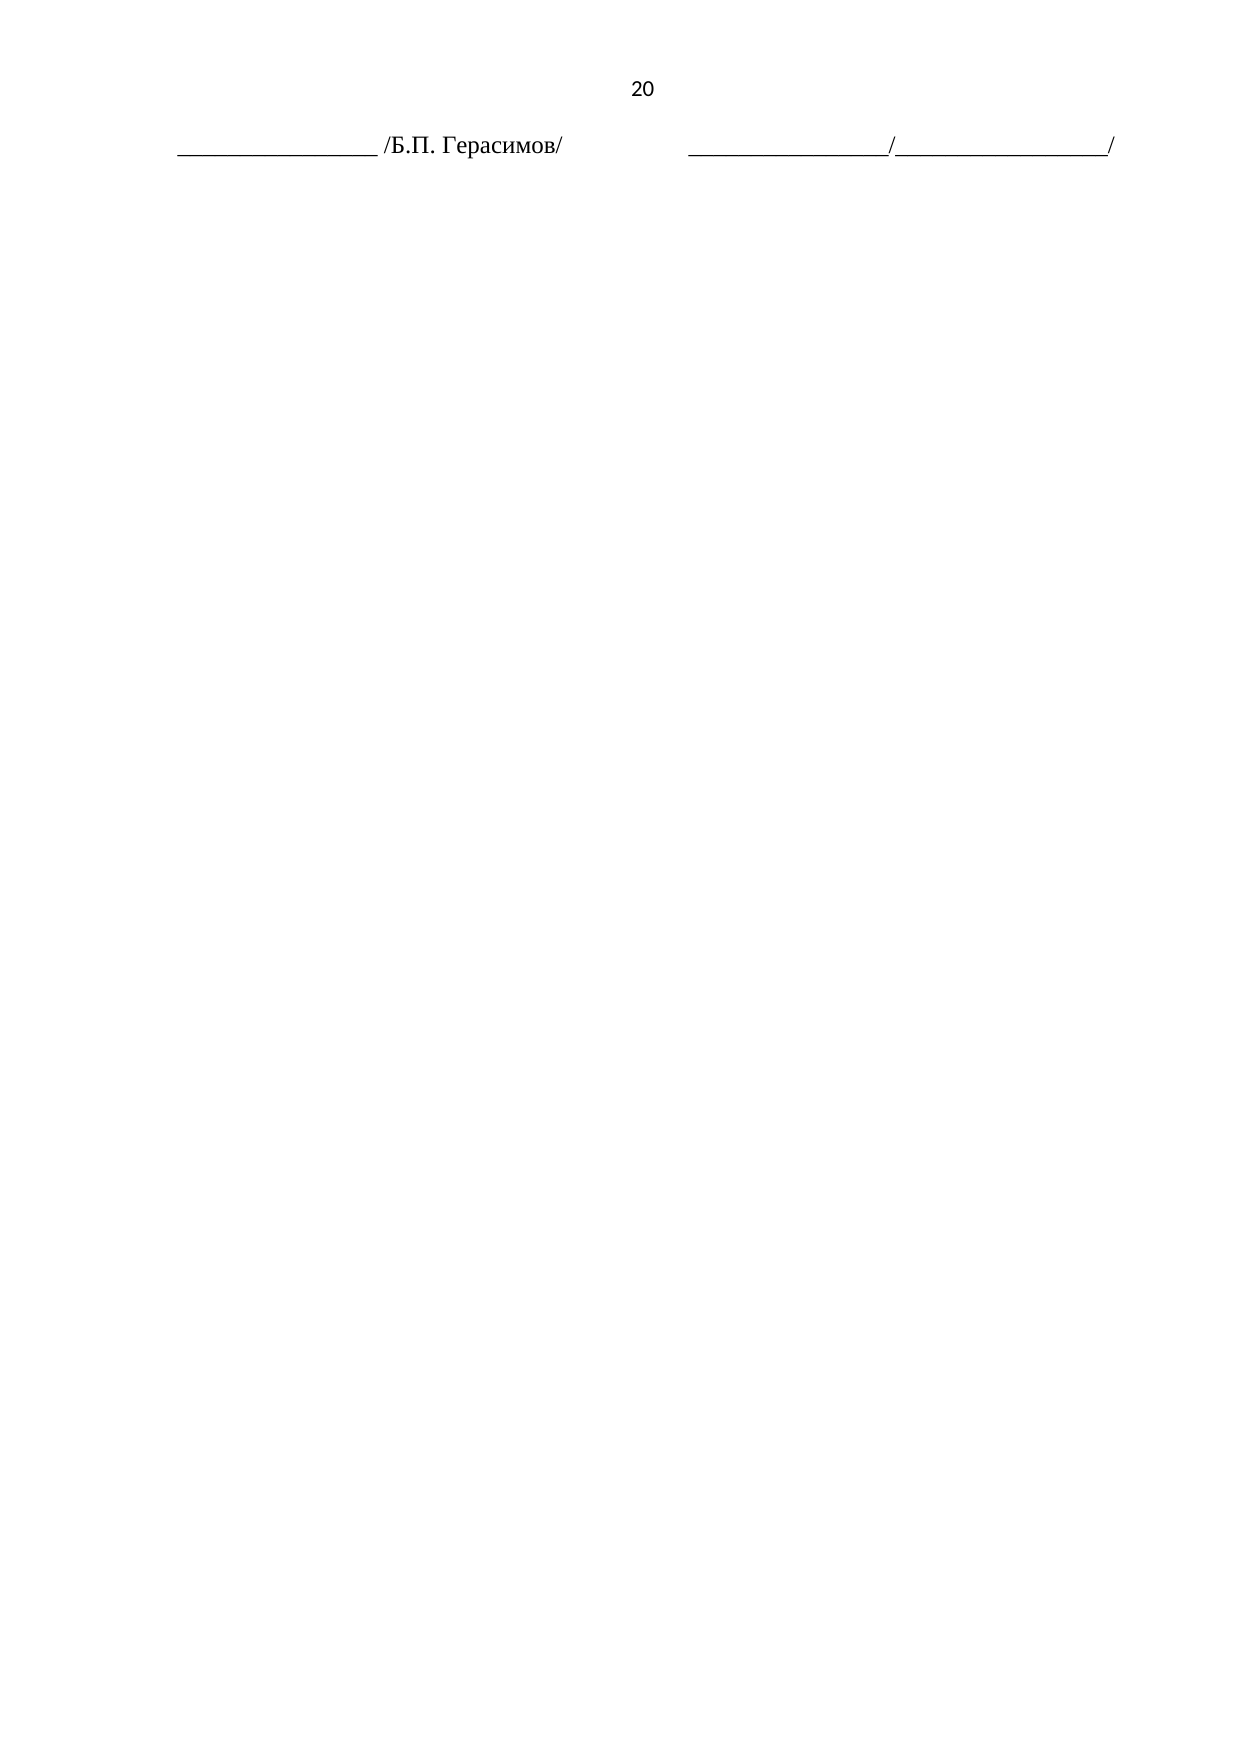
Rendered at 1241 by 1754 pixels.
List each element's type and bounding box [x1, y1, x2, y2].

table_header [166, 130, 677, 237]
table_header [677, 130, 1167, 237]
